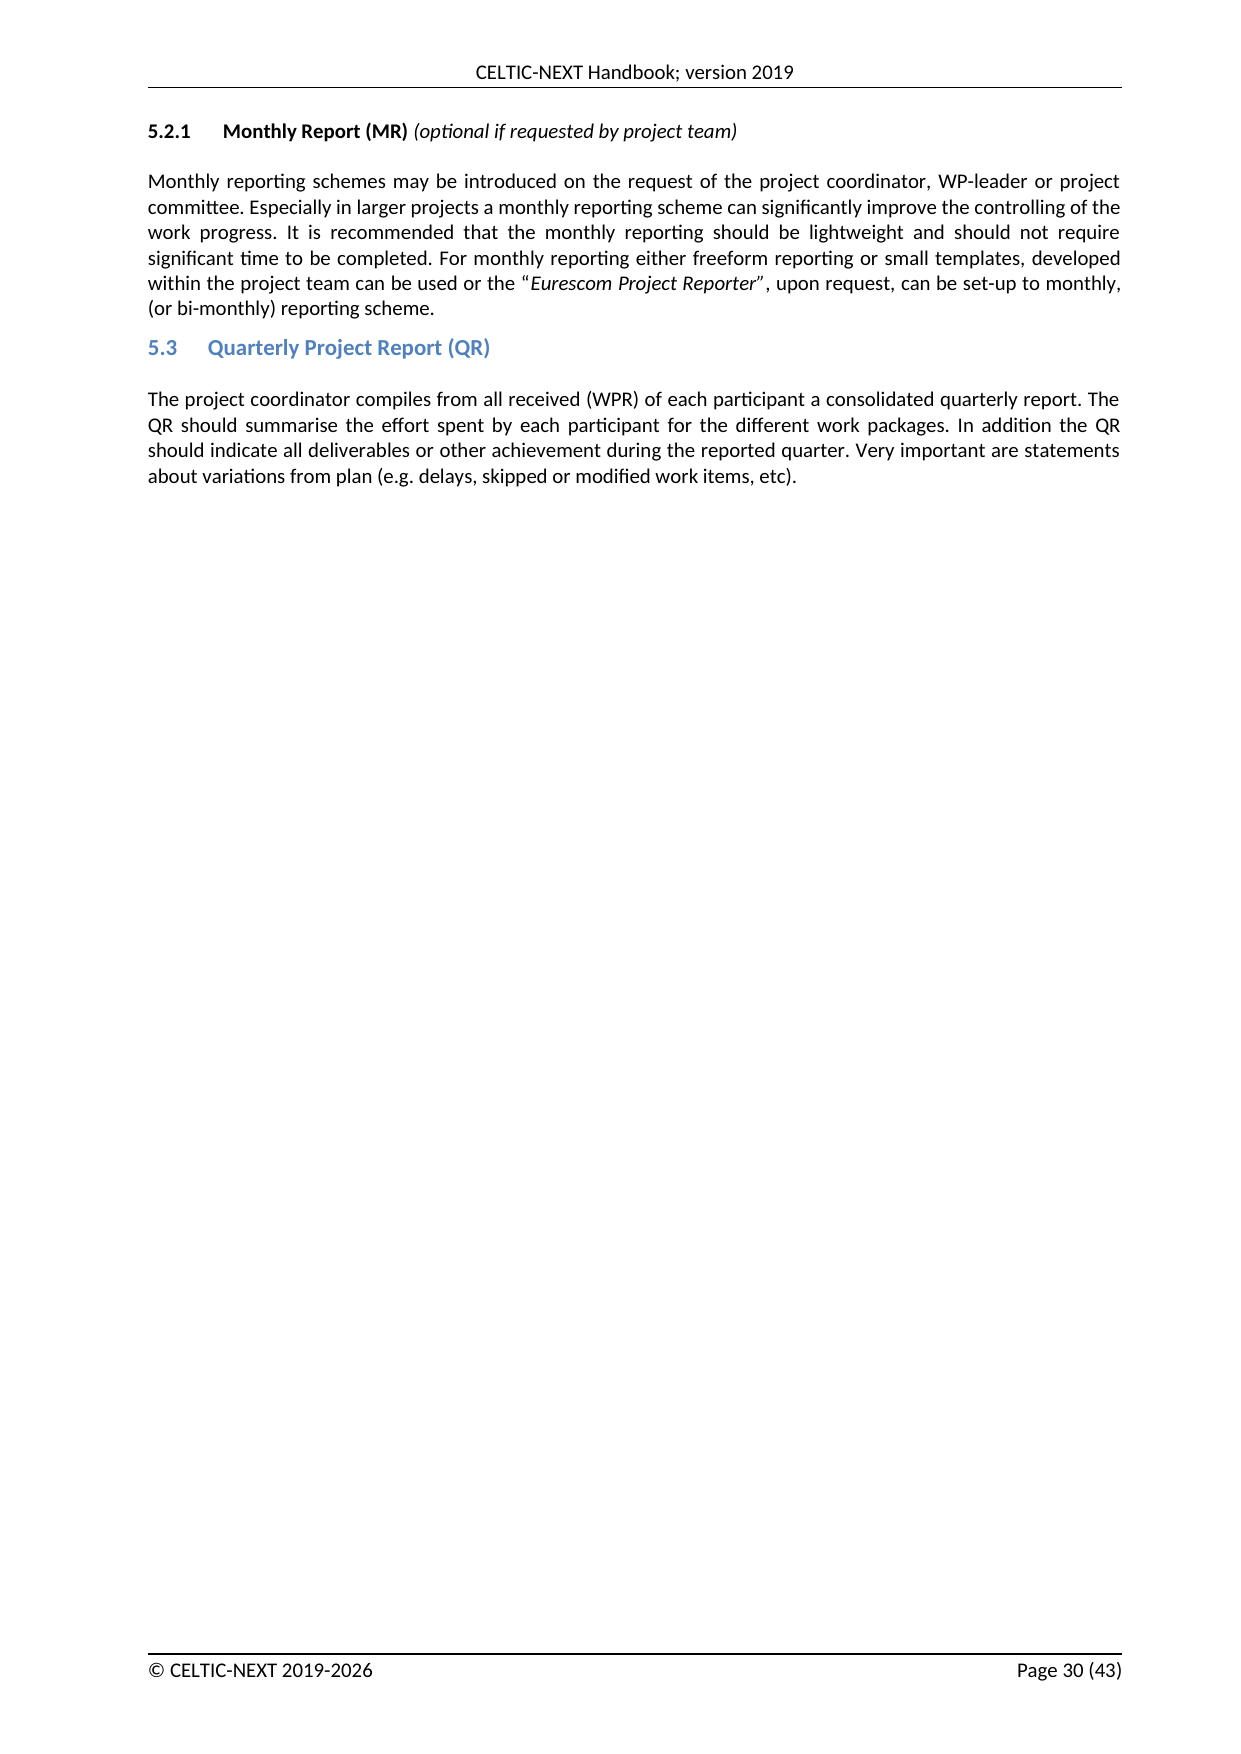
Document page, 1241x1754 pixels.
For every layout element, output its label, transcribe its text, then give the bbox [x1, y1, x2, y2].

text The project coordinator compiles from all received (WPR) of each participant a consolidated quarterly report. The QR should summarise the effort spent by each participant for the different work packages. In addition the QR should indicate all deliverables or other achievement during the reported quarter. Very important are statements about variations from plan (e.g. delays, skipped or modified work items, etc). [148, 387, 1122, 488]
subtitle Monthly Report (MR) (optional if requested by project team) [148, 118, 1122, 143]
subtitle Quarterly Project Report (QR) [148, 333, 1122, 362]
text Monthly reporting schemes may be introduced on the request of the project coordinator, WP-leader or project committee. Especially in larger projects a monthly reporting scheme can significantly improve the controlling of the work progress. It is recommended that the monthly reporting should be lightweight and should not require significant time to be completed. For monthly reporting either freeform reporting or small templates, developed within the project team can be used or the “Eurescom Project Reporter”, upon request, can be set-up to monthly, (or bi-monthly) reporting scheme. [148, 168, 1122, 321]
